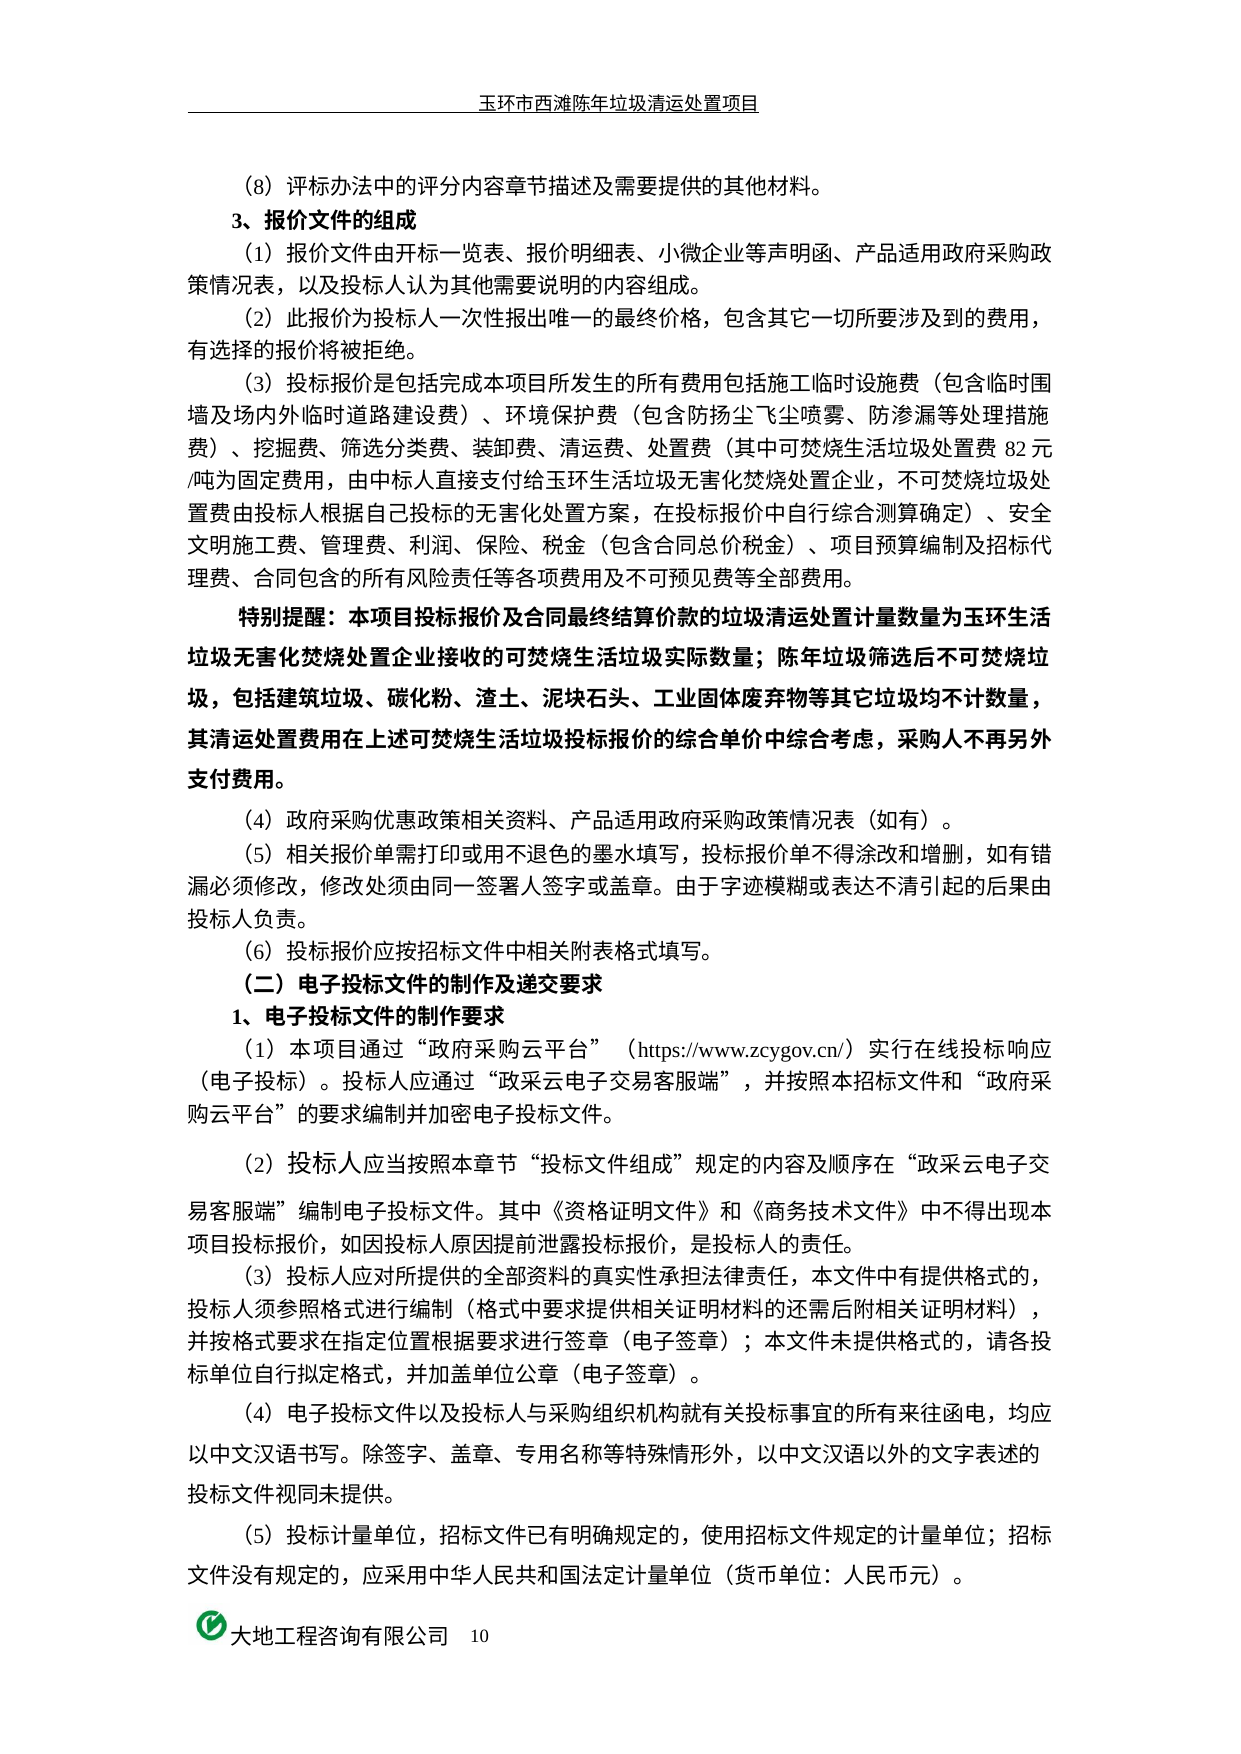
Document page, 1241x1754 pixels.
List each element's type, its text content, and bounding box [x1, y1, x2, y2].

text （1）报价文件由开标一览表、报价明细表、小微企业等声明函、产品适用政府采购政策情况表，以及投标人认为其他需要说明的内容组成。 [187, 235, 1053, 300]
text 特别提醒：本项目投标报价及合同最终结算价款的垃圾清运处置计量数量为玉环生活垃圾无害化焚烧处置企业接收的可焚烧生活垃圾实际数量；陈年垃圾筛选后不可焚烧垃圾，包括建筑垃圾、碳化粉、渣土、泥块石头、工业固体废弃物等其它垃圾均不计数量，其清运处置费用在上述可焚烧生活垃圾投标报价的综合单价中综合考虑，采购人不再另外支付费用。 [187, 593, 1053, 796]
text （5）相关报价单需打印或用不退色的墨水填写，投标报价单不得涂改和增删，如有错漏必须修改，修改处须由同一签署人签字或盖章。由于字迹模糊或表达不清引起的后果由投标人负责。 [187, 836, 1053, 934]
text （1）本项目通过“政府采购云平台”（https://www.zcygov.cn/）实行在线投标响应（电子投标）。投标人应通过“政采云电子交易客服端”，并按照本招标文件和“政府采购云平台”的要求编制并加密电子投标文件。 [187, 1031, 1053, 1129]
text 1、电子投标文件的制作要求 [187, 999, 1053, 1031]
text （5）投标计量单位，招标文件已有明确规定的，使用招标文件规定的计量单位；招标文件没有规定的，应采用中华人民共和国法定计量单位（货币单位：人民币元）。 [187, 1511, 1053, 1592]
text （4）政府采购优惠政策相关资料、产品适用政府采购政策情况表（如有）。 [187, 796, 1053, 836]
text （8）评标办法中的评分内容章节描述及需要提供的其他材料。 [187, 162, 1053, 203]
text （2）投标人应当按照本章节“投标文件组成”规定的内容及顺序在“政采云电子交易客服端”编制电子投标文件。其中《资格证明文件》和《商务技术文件》中不得出现本项目投标报价，如因投标人原因提前泄露投标报价，是投标人的责任。 [187, 1129, 1053, 1259]
text 3、报价文件的组成 [187, 203, 1053, 235]
text （二）电子投标文件的制作及递交要求 [187, 966, 1053, 999]
picture [187, 1603, 231, 1645]
text （2）此报价为投标人一次性报出唯一的最终价格，包含其它一切所要涉及到的费用，有选择的报价将被拒绝。 [187, 300, 1053, 365]
text （3）投标报价是包括完成本项目所发生的所有费用包括施工临时设施费（包含临时围墙及场内外临时道路建设费）、环境保护费（包含防扬尘飞尘喷雾、防渗漏等处理措施费）、挖掘费、筛选分类费、装卸费、清运费、处置费（其中可焚烧生活垃圾处置费82元/吨为固定费用，由中标人直接支付给玉环生活垃圾无害化焚烧处置企业，不可焚烧垃圾处置费由投标人根据自己投标的无害化处置方案，在投标报价中自行综合测算确定）、安全文明施工费、管理费、利润、保险、税金（包含合同总价税金）、项目预算编制及招标代理费、合同包含的所有风险责任等各项费用及不可预见费等全部费用。 [187, 365, 1053, 593]
text （4）电子投标文件以及投标人与采购组织机构就有关投标事宜的所有来往函电，均应以中文汉语书写。除签字、盖章、专用名称等特殊情形外，以中文汉语以外的文字表述的投标文件视同未提供。 [187, 1389, 1053, 1511]
text （3）投标人应对所提供的全部资料的真实性承担法律责任，本文件中有提供格式的，投标人须参照格式进行编制（格式中要求提供相关证明材料的还需后附相关证明材料），并按格式要求在指定位置根据要求进行签章（电子签章）；本文件未提供格式的，请各投标单位自行拟定格式，并加盖单位公章（电子签章）。 [187, 1259, 1053, 1389]
text （6）投标报价应按招标文件中相关附表格式填写。 [187, 934, 1053, 966]
